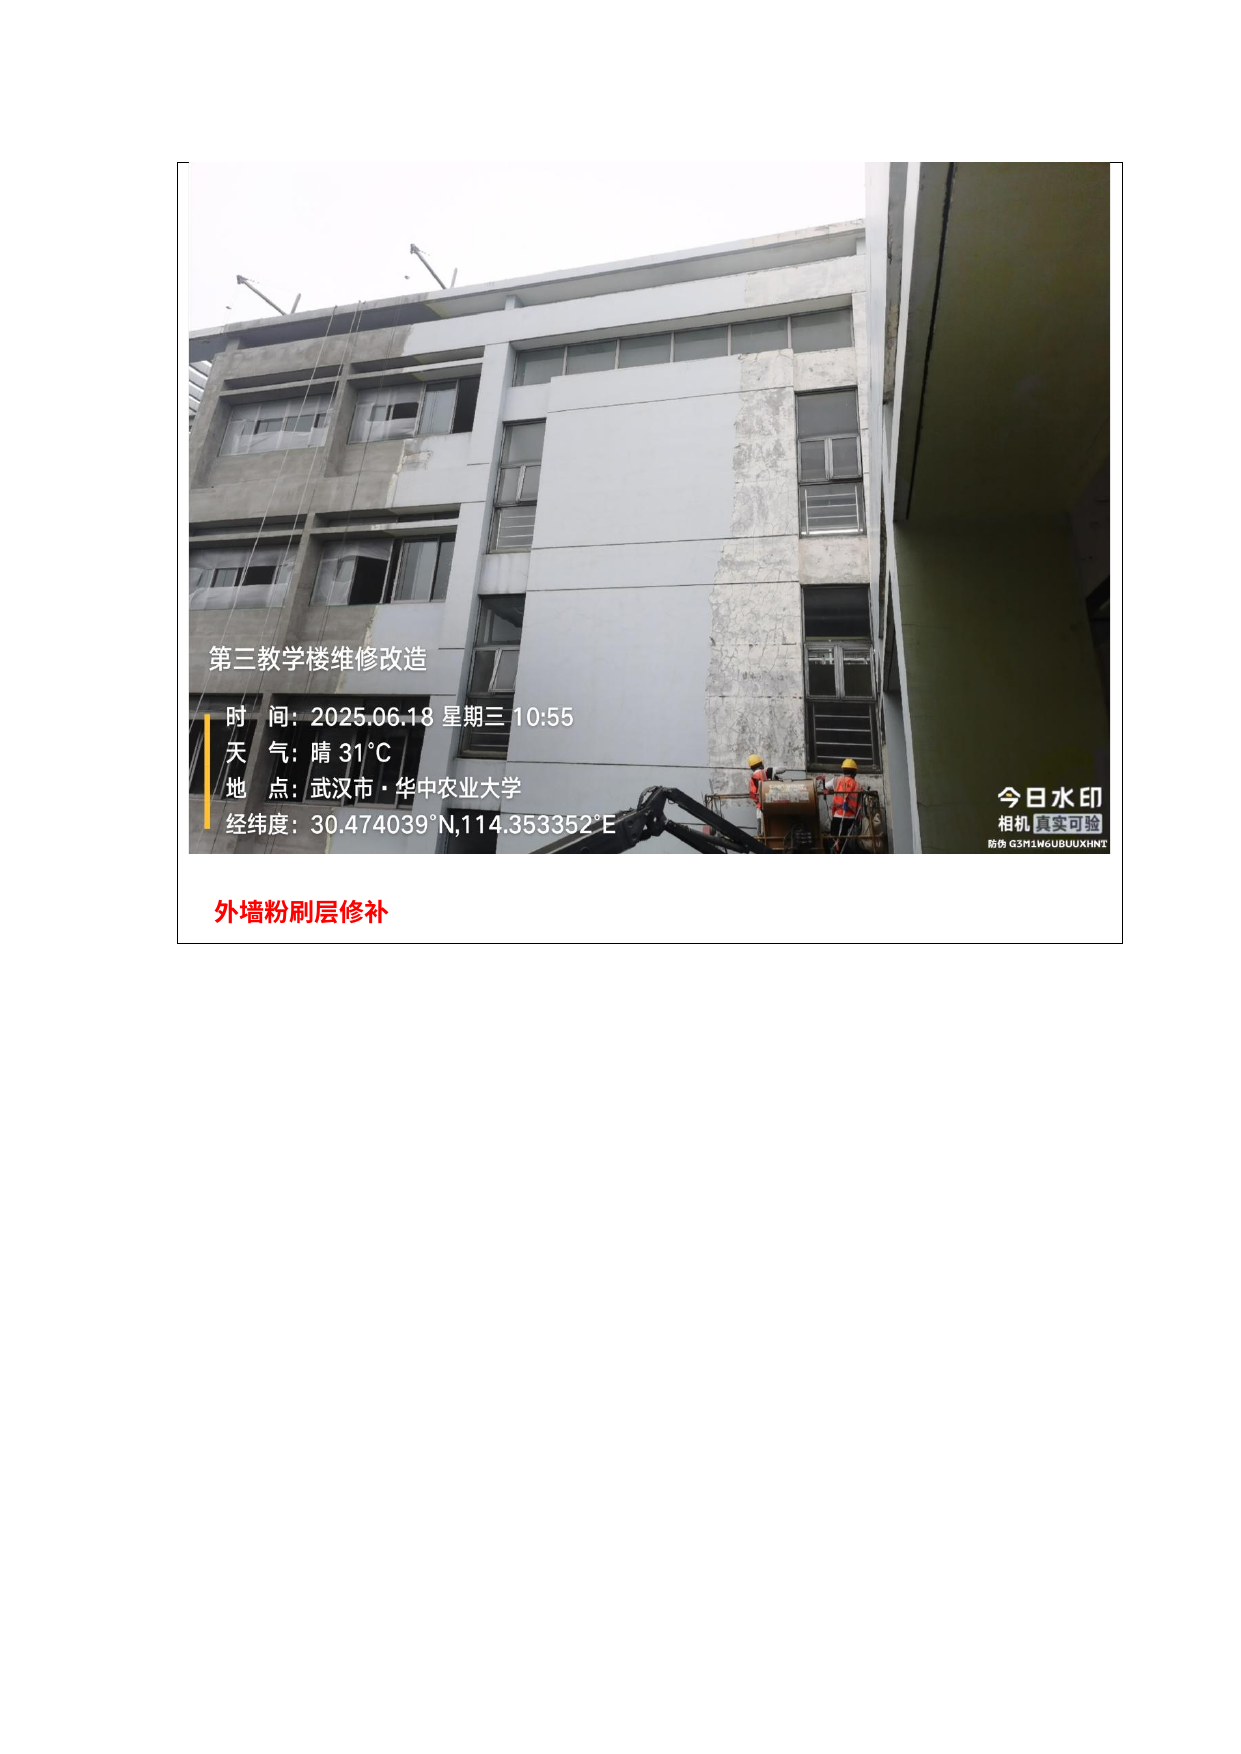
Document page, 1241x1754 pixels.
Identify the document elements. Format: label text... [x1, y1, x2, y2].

table_cell 一、工程概况： 施工内容：包括但不限于设备拆除、利旧安装及保护，室内装饰工程，砌筑工程，混凝土及钢筋混凝土工程，金属结构工程，门窗工程，屋面及防水工程，楼地面装饰工程，墙、柱面装饰与隔断，幕墙工程，天棚工程，油漆、涂料、裱糊工程，外立面装饰工程，强电工程，消防工程，智能化工程，给排水工程等内容。 施工单位：中建三局集团有限公司 合同金额：21348229.97元 人民币（大写）：贰仟壹佰叁拾肆万捌仟贰佰贰拾玖元玖角柒分；暂列金额：230000.00元 人民币（大写）：贰拾叁万元整。 合同工期：120天。 开工时间：2025年5月2日。 施工进展：（含工艺要求检查、施工尺寸测量等） 外墙粉刷层修补，刷墙固，挂网刮腻子； 教室墙面钢骨架安装； 消防管道、消防箱安装； 强弱电桥架安装； 教室墙面、顶棚刮腻子，喷乳胶漆； 窗台板安装； 强弱电布线； 一层公共区顶棚彭乳胶漆； 屋面防水卷材铺贴； 墙体粉刷； 开水间墙面基层板安装； 卫生间聚乙烯丙纶卷材防水、涂膜防水施工； 卫生间下沉板回填、大便器安装、地砖铺贴。 后附图片 外墙涂料铲除 外墙粉刷层修补 外墙挂网刮腻子 阶梯教室墙面钢骨架 消防管道安装 桥架安装 教室墙面 公共区墙面 窗台板安装 网线 教室照明线 一层公共区顶棚喷乳胶漆 屋面防水卷材 墙体粉刷 开水间墙面基层板安装 卫生间丙纶防水 卫生间滚涂涂膜防水 下沉墩台回填 大便器安装 卫生间地砖铺贴 材料抽检：（含品牌抽查测量） 防水材料 蹲便器 瓷砖 网线 其他（若有） 强电桥架翻新利旧 150座教室、阶梯教室讲台加宽30cm 60座教室讲台拆除 [178, 163, 1122, 943]
picture [188, 162, 1111, 854]
